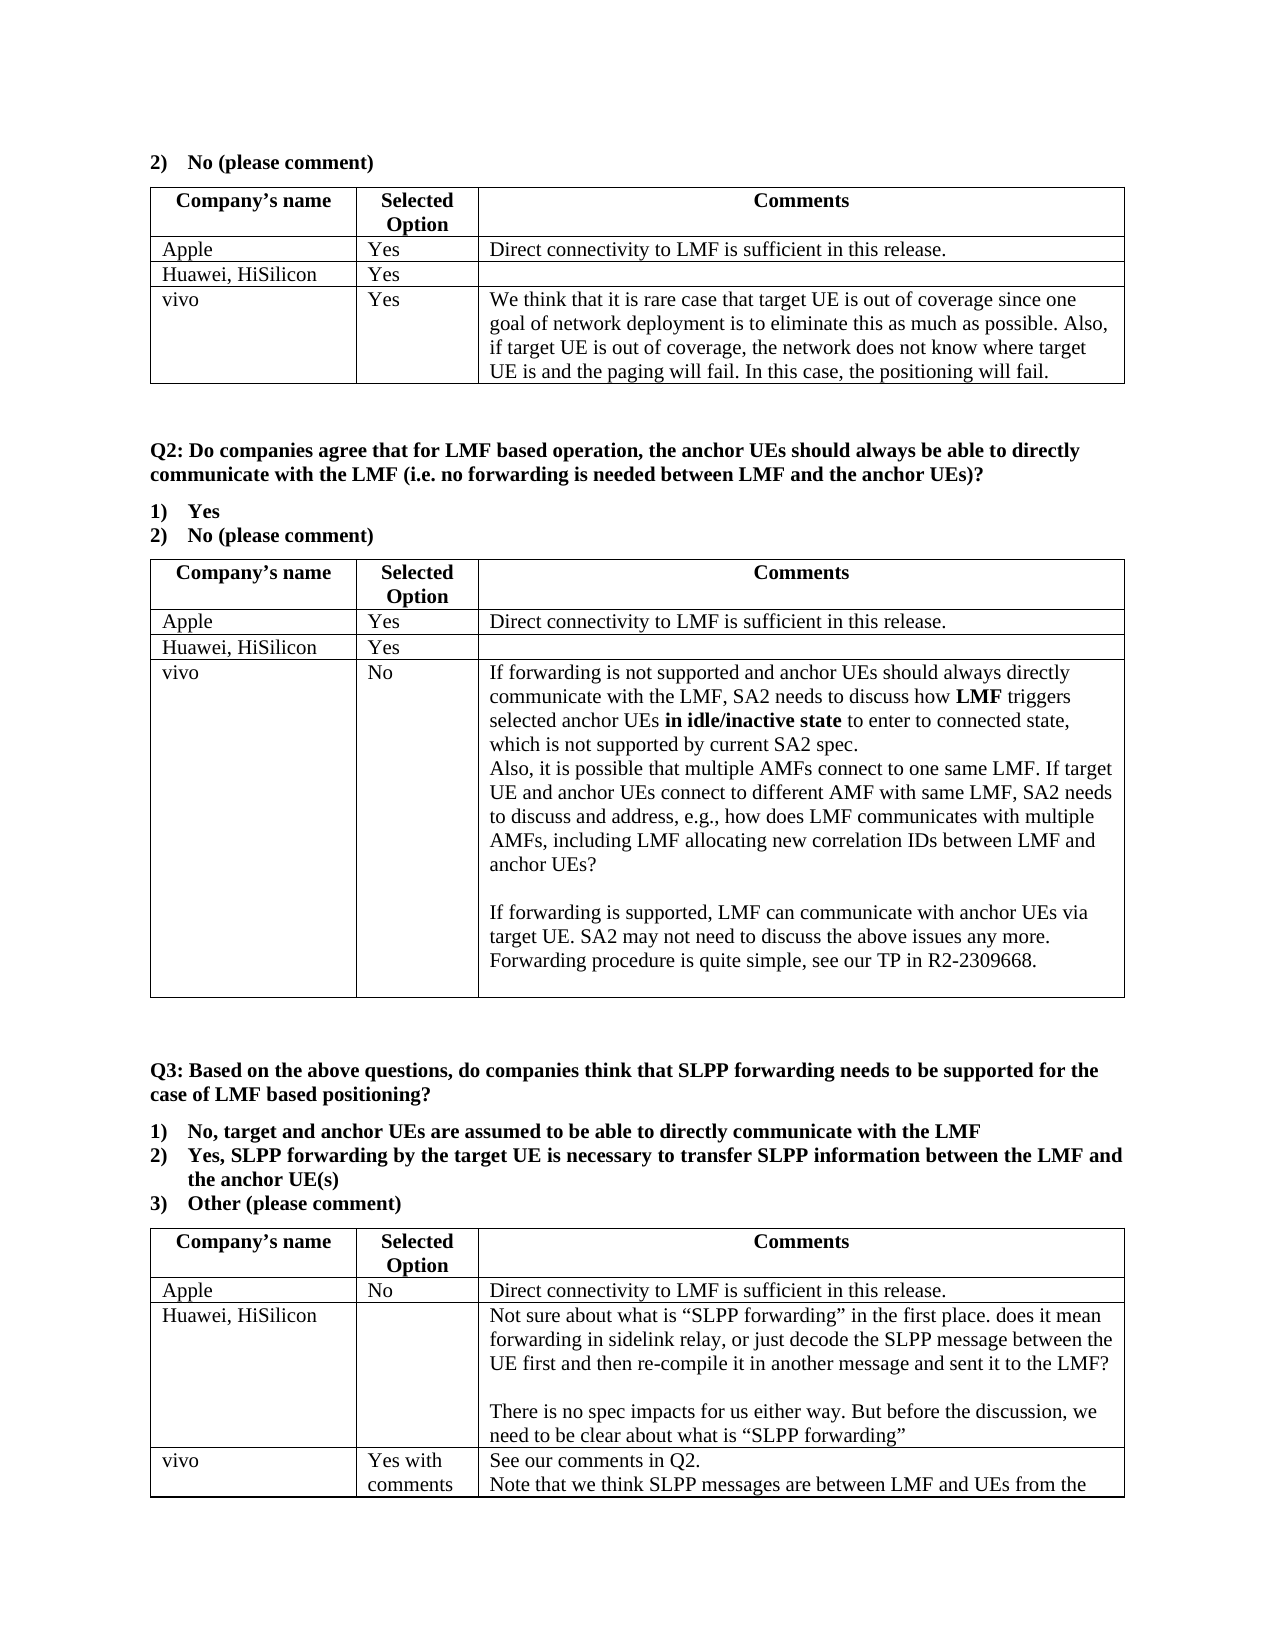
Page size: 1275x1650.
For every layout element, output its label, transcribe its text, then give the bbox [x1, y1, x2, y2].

table_cell Yes [357, 237, 478, 261]
table_cell Yes [357, 287, 478, 383]
list Yes [150, 499, 1125, 523]
table_cell vivo [151, 1448, 356, 1496]
table_cell Huawei, HiSilicon [151, 635, 356, 659]
list Yes, SLPP forwarding by the target UE is necessary to transfer SLPP information between the LMF and the anchor UE(s) [150, 1143, 1125, 1191]
table_header Comments [479, 188, 1124, 236]
table_cell Direct connectivity to LMF is sufficient in this release. [479, 237, 1124, 261]
list No (please comment) [150, 523, 1125, 547]
table_cell Not sure about what is “SLPP forwarding” in the first place. does it mean forwarding in sidelink relay, or just decode the SLPP message between the UE first and then re-compile it in another message and sent it to the LMF? There is no spec impacts for us either way. But before the discussion, we need to be clear about what is “SLPP forwarding” [479, 1303, 1124, 1447]
table_header Company’s name [151, 1229, 356, 1277]
table_cell Huawei, HiSilicon [151, 1303, 356, 1447]
table_header Company’s name [151, 188, 356, 236]
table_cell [479, 1448, 1124, 1496]
table_cell We think that it is rare case that target UE is out of coverage since one goal of network deployment is to eliminate this as much as possible. Also, if target UE is out of coverage, the network does not know where target UE is and the paging will fail. In this case, the positioning will fail. [479, 287, 1124, 383]
table_header Selected Option [357, 560, 478, 608]
table_cell [357, 1303, 478, 1447]
table_cell [479, 635, 1124, 659]
text Q2: Do companies agree that for LMF based operation, the anchor UEs should always be able to directly communicate with the LMF (i.e. no forwarding is needed between LMF and the anchor UEs)? [150, 438, 1125, 486]
table_header Selected Option [357, 1229, 478, 1277]
table_cell vivo [151, 287, 356, 383]
table_cell Yes with comments [357, 1448, 478, 1496]
table_cell Yes [357, 635, 478, 659]
table_header Comments [479, 1229, 1124, 1277]
table_cell Apple [151, 237, 356, 261]
list Other (please comment) [150, 1191, 1125, 1215]
table_cell [479, 262, 1124, 286]
table_header Comments [479, 560, 1124, 608]
table_cell vivo [151, 660, 356, 997]
table_cell No [357, 660, 478, 997]
list No, target and anchor UEs are assumed to be able to directly communicate with the LMF [150, 1119, 1125, 1143]
list No (please comment) [150, 150, 1125, 174]
table_header Selected Option [357, 188, 478, 236]
text Q3: Based on the above questions, do companies think that SLPP forwarding needs to be supported for the case of LMF based positioning? [150, 1058, 1125, 1106]
table_cell If forwarding is not supported and anchor UEs should always directly communicate with the LMF, SA2 needs to discuss how LMF triggers selected anchor UEs in idle/inactive state to enter to connected state, which is not supported by current SA2 spec. Also, it is possible that multiple AMFs connect to one same LMF. If target UE and anchor UEs connect to different AMF with same LMF, SA2 needs to discuss and address, e.g., how does LMF communicates with multiple AMFs, including LMF allocating new correlation IDs between LMF and anchor UEs? If forwarding is supported, LMF can communicate with anchor UEs via target UE. SA2 may not need to discuss the above issues any more. Forwarding procedure is quite simple, see our TP in R2-2309668. [479, 660, 1124, 997]
table_cell Apple [151, 610, 356, 633]
table_cell Yes [357, 262, 478, 286]
table_cell Direct connectivity to LMF is sufficient in this release. [479, 610, 1124, 633]
table_cell Huawei, HiSilicon [151, 262, 356, 286]
table_cell Apple [151, 1278, 356, 1302]
table_cell Yes [357, 610, 478, 633]
table_header Company’s name [151, 560, 356, 608]
table_cell Direct connectivity to LMF is sufficient in this release. [479, 1278, 1124, 1302]
table_cell No [357, 1278, 478, 1302]
